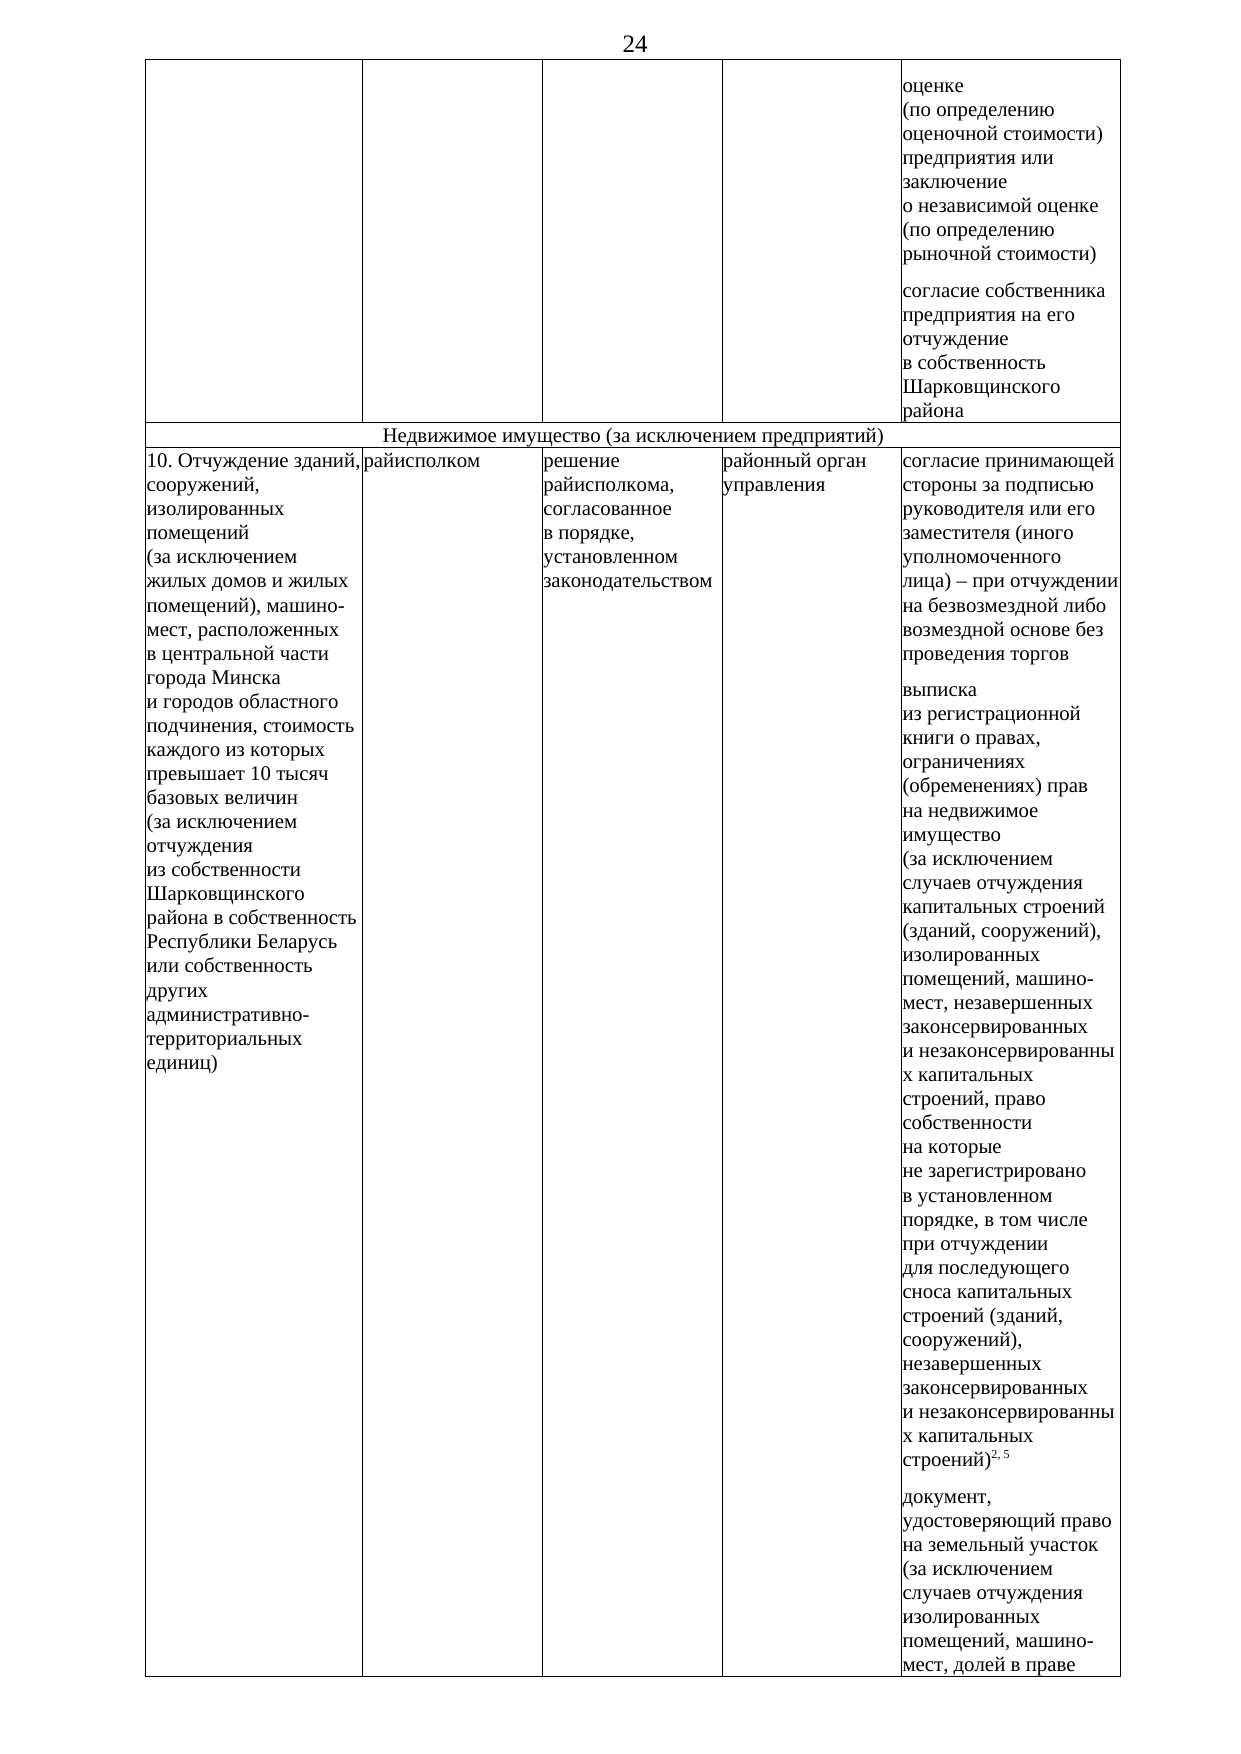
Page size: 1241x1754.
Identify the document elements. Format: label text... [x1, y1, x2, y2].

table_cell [146, 60, 362, 422]
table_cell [723, 448, 901, 1676]
table_cell райисполком [363, 448, 542, 1676]
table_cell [363, 60, 542, 422]
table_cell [146, 448, 362, 1676]
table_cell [902, 448, 1120, 1676]
table_cell Недвижимое имущество (за исключением предприятий) [146, 423, 1120, 447]
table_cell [902, 60, 1120, 422]
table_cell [723, 60, 901, 422]
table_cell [543, 448, 722, 1676]
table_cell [543, 60, 722, 422]
